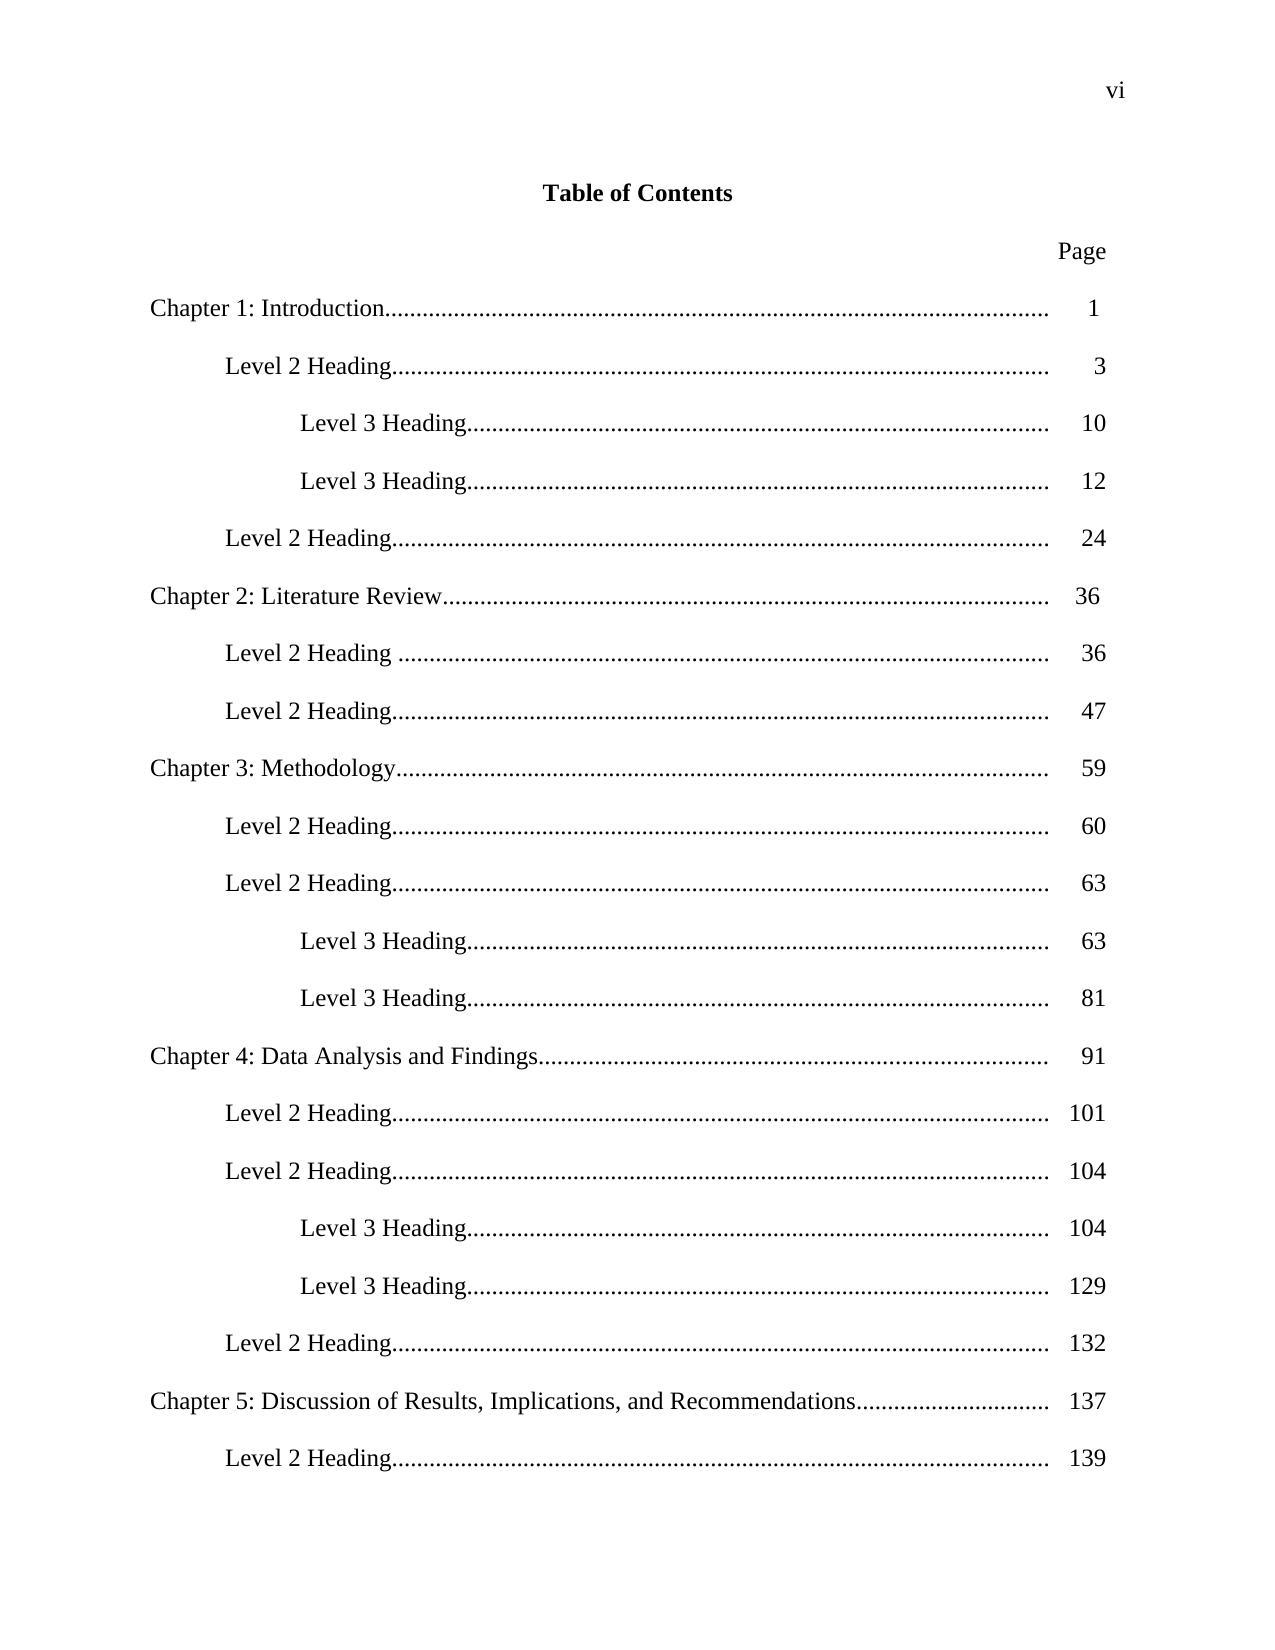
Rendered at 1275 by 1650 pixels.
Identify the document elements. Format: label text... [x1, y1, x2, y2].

text Level 2 Heading 139 [150, 1443, 1125, 1472]
text Level 2 Heading 63 [150, 868, 1125, 897]
text Level 3 Heading 104 [150, 1213, 1125, 1242]
text Level 2 Heading 47 [150, 696, 1125, 725]
text Page [150, 236, 1125, 265]
text Level 3 Heading 12 [150, 466, 1125, 495]
text Level 3 Heading 129 [150, 1271, 1125, 1300]
text Level 3 Heading 81 [150, 983, 1125, 1012]
text Level 2 Heading 24 [150, 523, 1125, 552]
text Chapter 1: Introduction.............. 1 Level 2 Heading 3 [150, 293, 1125, 380]
text Level 2 Heading 132 [150, 1328, 1125, 1357]
text Chapter 3: Methodology 59 [150, 753, 1125, 782]
text Level 2 Heading 36 [150, 638, 1125, 667]
text Level 3 Heading 10 [150, 408, 1125, 437]
text Level 2 Heading 104 [150, 1156, 1125, 1185]
text Level 2 Heading 60 [150, 811, 1125, 840]
text Chapter 2: Literature Review 36 [150, 581, 1125, 610]
text Level 2 Heading 101 [150, 1098, 1125, 1127]
text Chapter 5: Discussion of Results, Implications, and Recommendations 137 [150, 1386, 1125, 1415]
subtitle Table of Contents [150, 178, 1125, 207]
text Chapter 4: Data Analysis and Findings 91 [150, 1041, 1125, 1070]
text Level 3 Heading 63 [150, 926, 1125, 955]
